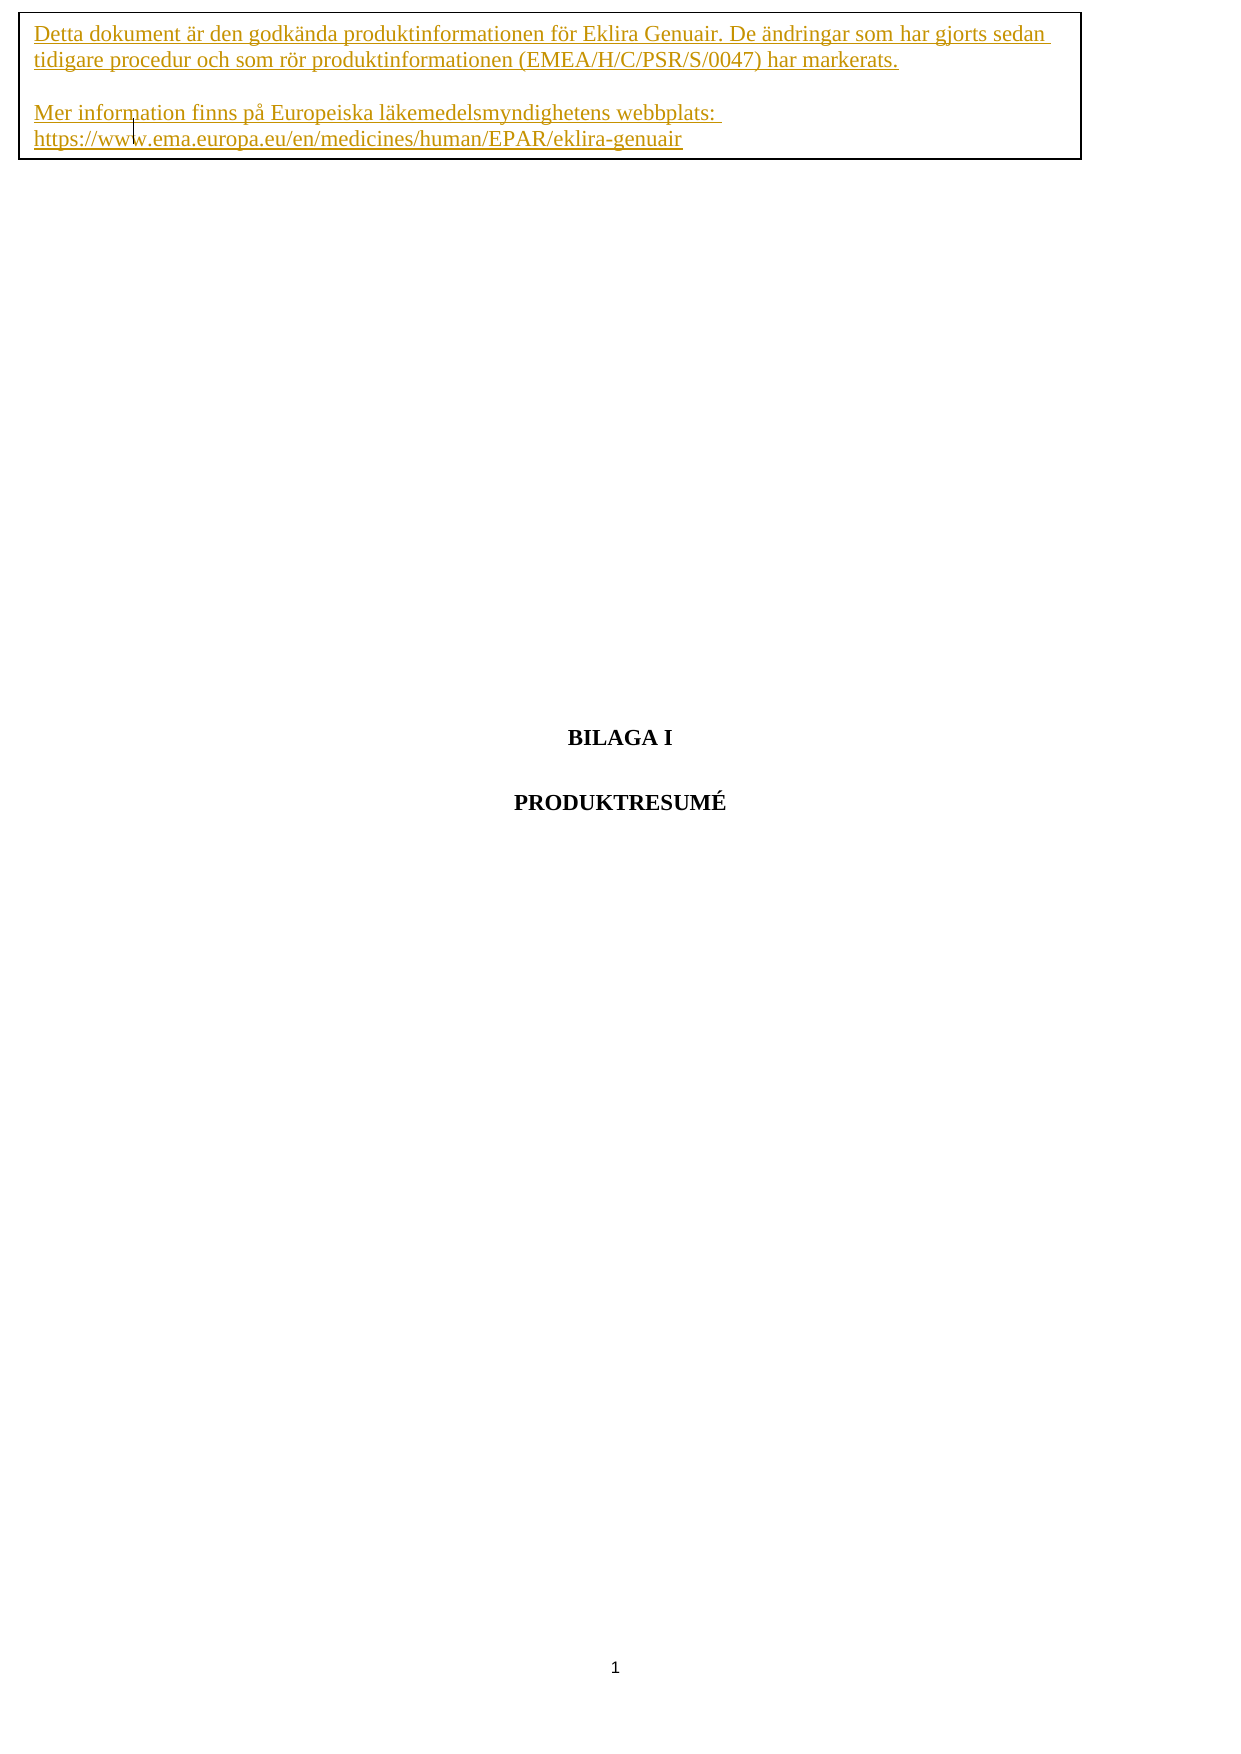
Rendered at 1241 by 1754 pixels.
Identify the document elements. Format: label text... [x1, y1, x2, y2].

subtitle PRODUKTRESUMÉ [148, 789, 1092, 816]
text BILAGA I [148, 724, 1092, 751]
